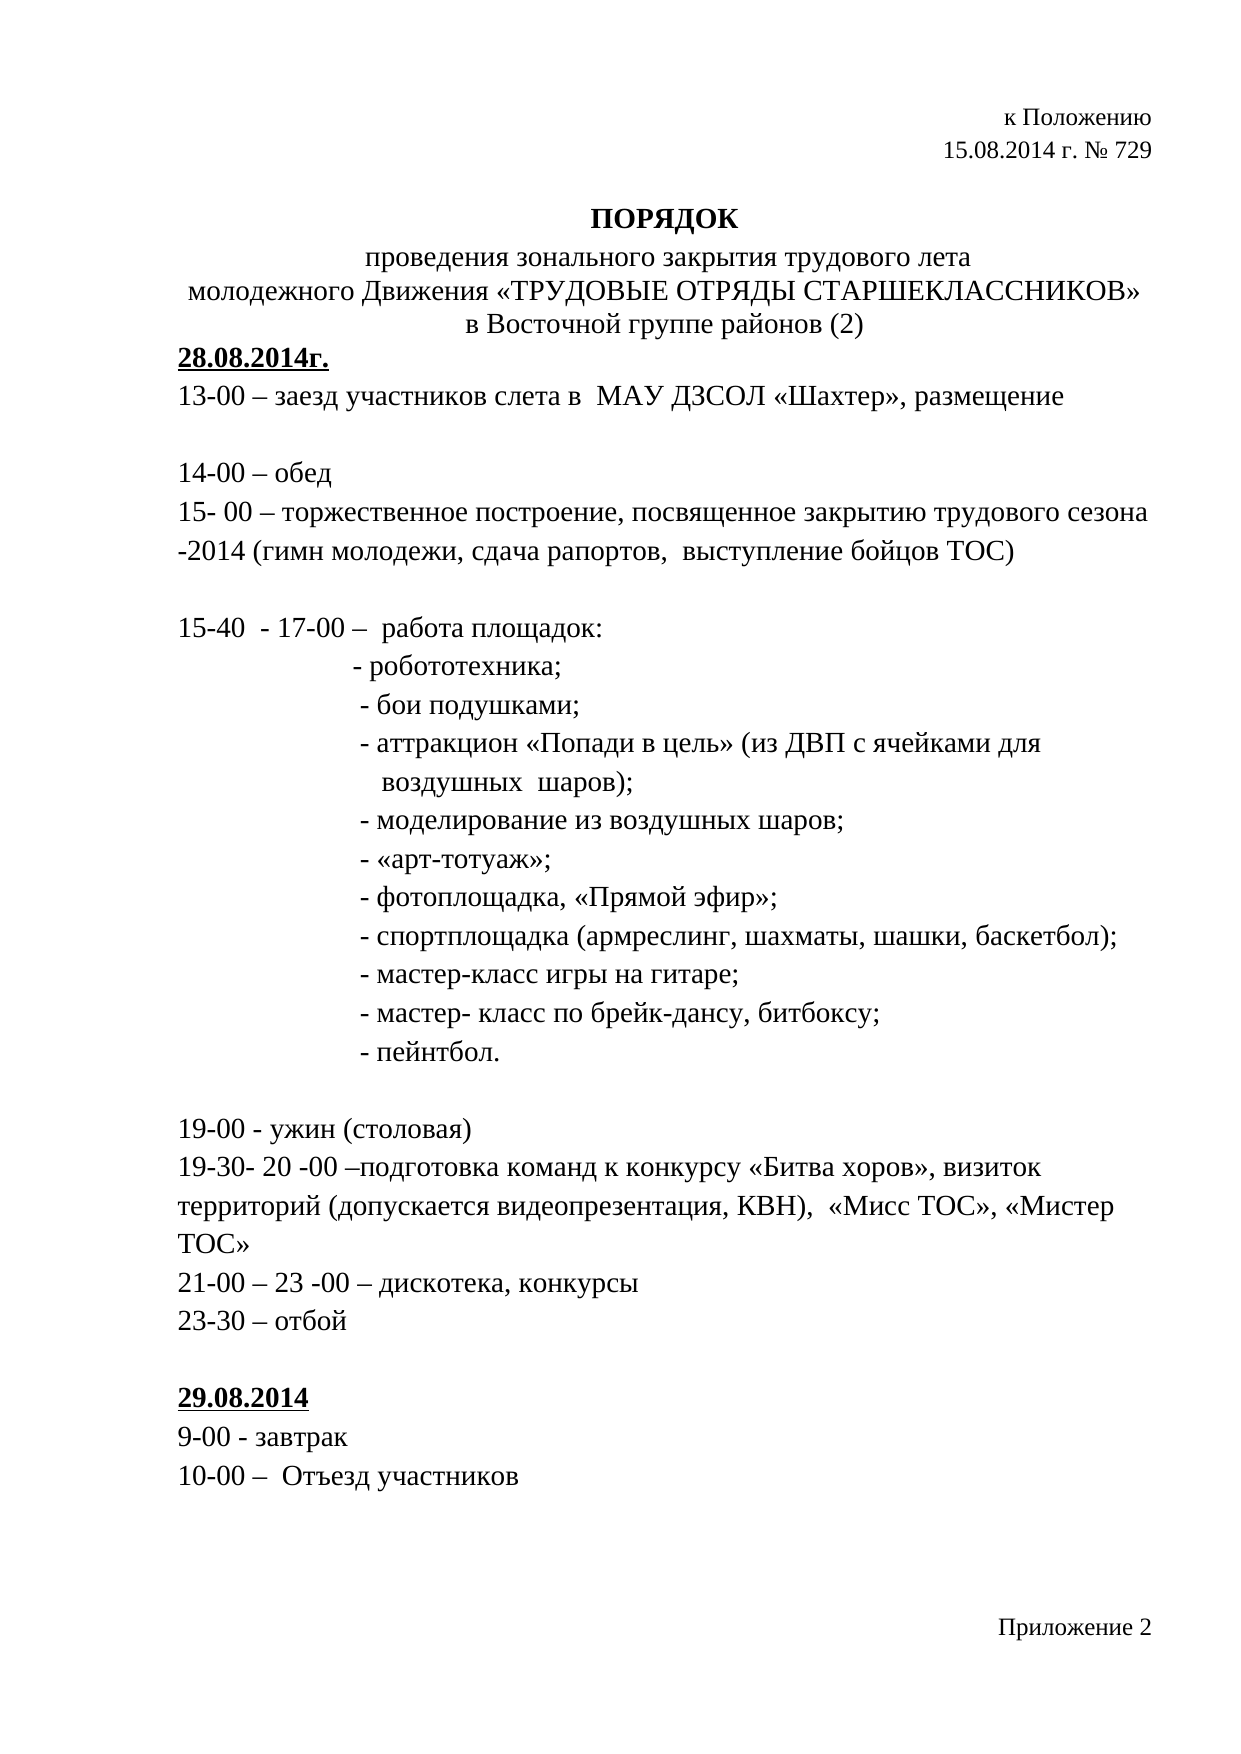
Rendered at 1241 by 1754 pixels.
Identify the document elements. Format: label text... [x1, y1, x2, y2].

text 14-00 – обед [177, 456, 1152, 489]
text - робототехника; [177, 648, 1152, 682]
text к Положению [177, 102, 1152, 131]
text - «арт-тотуаж»; [177, 841, 1152, 874]
text 29.08.2014 [177, 1381, 1152, 1414]
text 19-30- 20 -00 –подготовка команд к конкурсу «Битва хоров», визиток территорий (допускается видеопрезентация, КВН), «Мисс ТОС», «Мистер ТОС» [177, 1149, 1152, 1260]
text - фотоплощадка, «Прямой эфир»; [177, 879, 1152, 913]
text 19-00 - ужин (столовая) [177, 1111, 1152, 1144]
text - пейнтбол. [177, 1034, 1152, 1067]
text - моделирование из воздушных шаров; [177, 802, 1152, 836]
text 15.08.2014 г. № 729 [177, 135, 1152, 163]
text - аттракцион «Попади в цель» (из ДВП с ячейками для [177, 725, 1152, 759]
text 23-30 – отбой [177, 1303, 1152, 1337]
text 15- 00 – торжественное построение, посвященное закрытию трудового сезона -2014 (гимн молодежи, сдача рапортов, выступление бойцов ТОС) [177, 494, 1152, 566]
text Приложение 2 [177, 1612, 1152, 1641]
text 10-00 – Отъезд участников [177, 1458, 1152, 1491]
text 15-40 - 17-00 – работа площадок: [177, 610, 1152, 643]
text 13-00 – заезд участников слета в МАУ ДЗСОЛ «Шахтер», размещение [177, 378, 1152, 412]
text воздушных шаров); [177, 764, 1152, 797]
text проведения зонального закрытия трудового лета [177, 239, 1152, 273]
text - бои подушками; [177, 687, 1152, 720]
text 21-00 – 23 -00 – дискотека, конкурсы [177, 1265, 1152, 1298]
text 28.08.2014г. [177, 340, 1152, 373]
text - мастер-класс игры на гитаре; [177, 957, 1152, 990]
text ПОРЯДОК [177, 201, 1152, 234]
text - мастер- класс по брейк-дансу, битбоксу; [177, 995, 1152, 1029]
text - спортплощадка (армреслинг, шахматы, шашки, баскетбол); [177, 918, 1152, 952]
text 9-00 - завтрак [177, 1419, 1152, 1453]
text молодежного Движения «ТРУДОВЫЕ ОТРЯДЫ СТАРШЕКЛАССНИКОВ» в Восточной группе районов (2) [177, 273, 1152, 340]
